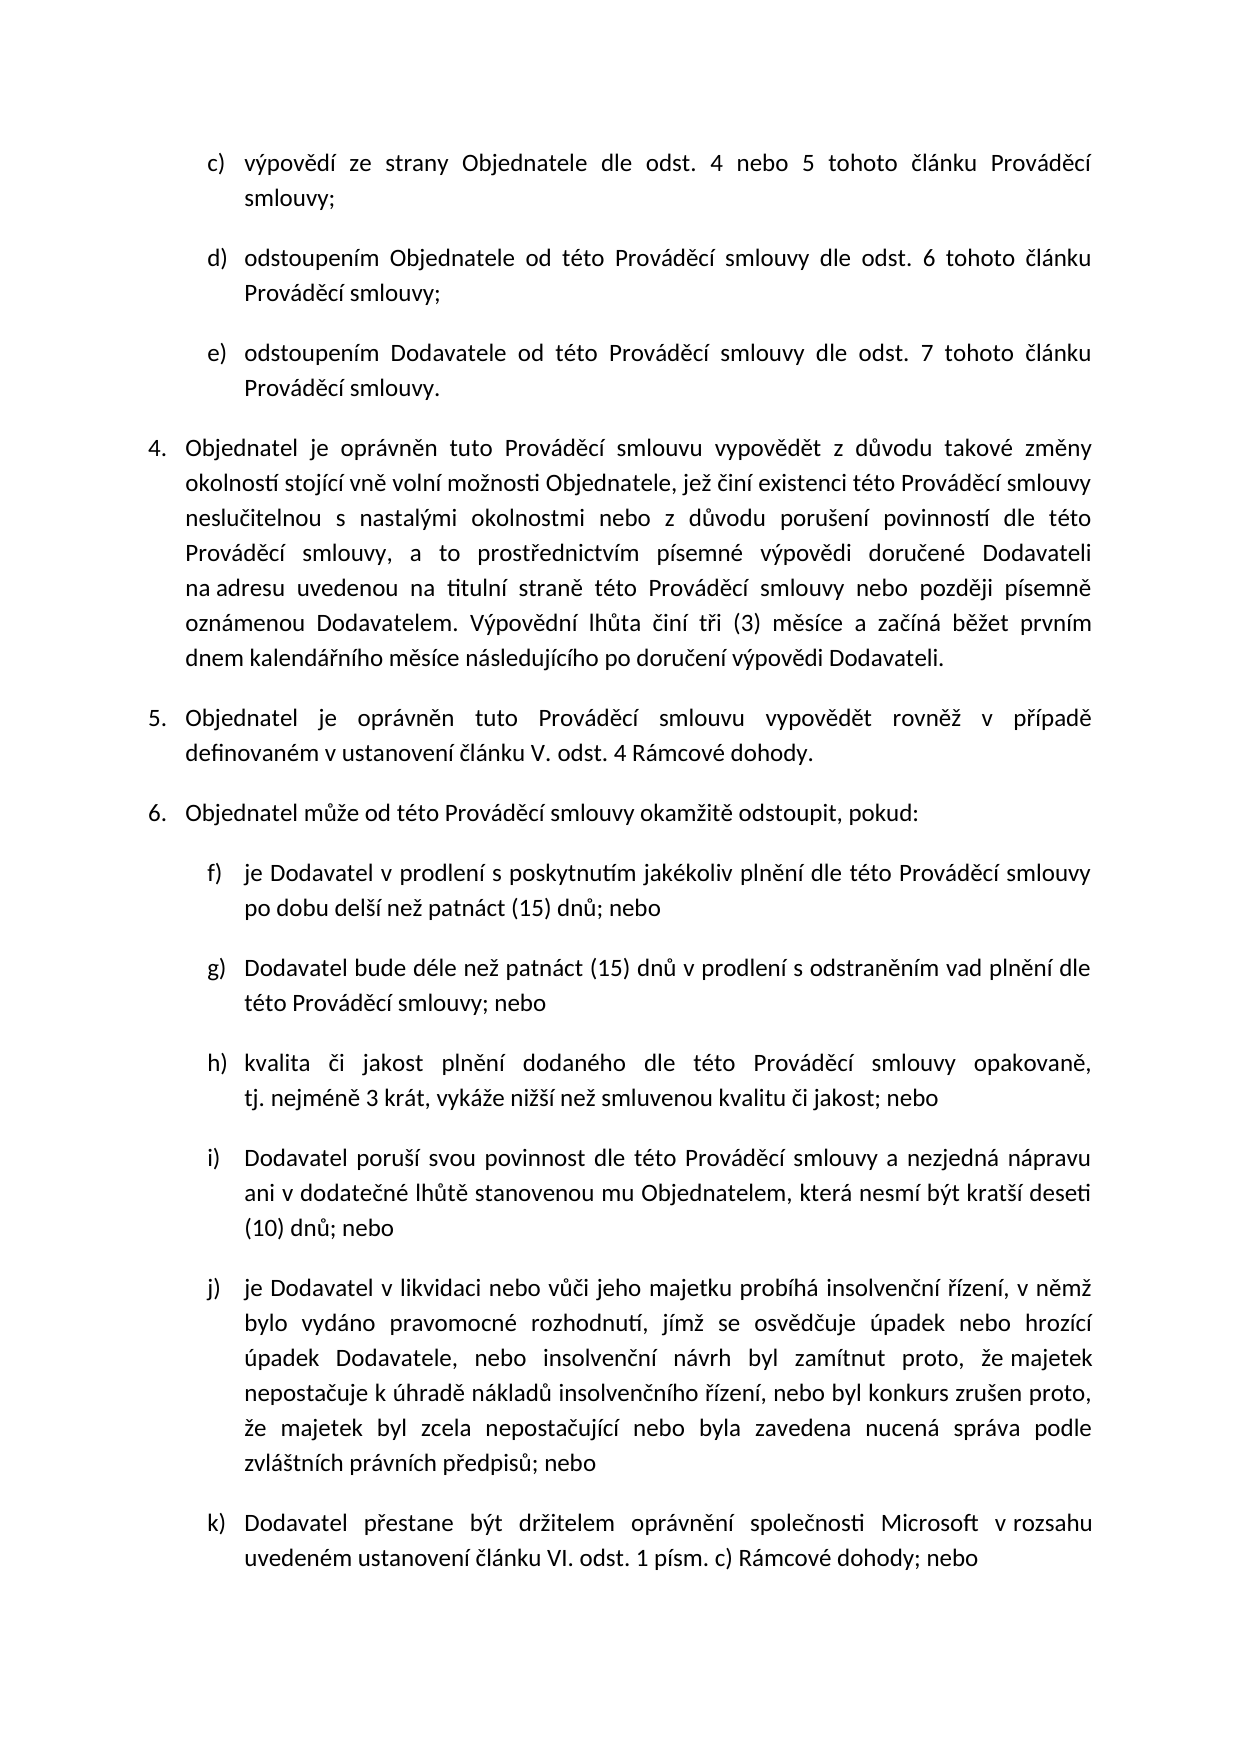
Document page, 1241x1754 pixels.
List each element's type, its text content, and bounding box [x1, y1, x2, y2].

list je Dodavatel v likvidaci nebo vůči jeho majetku probíhá insolvenční řízení, v němž bylo vydáno pravomocné rozhodnutí, jímž se osvědčuje úpadek nebo hrozící úpadek Dodavatele, nebo insolvenční návrh byl zamítnut proto, že majetek nepostačuje k úhradě nákladů insolvenčního řízení, nebo byl konkurs zrušen proto, že majetek byl zcela nepostačující nebo byla zavedena nucená správa podle zvláštních právních předpisů; nebo [207, 1273, 1093, 1478]
list odstoupením Dodavatele od této Prováděcí smlouvy dle odst. 7 tohoto článku Prováděcí smlouvy. [207, 338, 1093, 403]
list je Dodavatel v prodlení s poskytnutím jakékoliv plnění dle této Prováděcí smlouvy po dobu delší než patnáct (15) dnů; nebo [207, 858, 1093, 923]
list výpovědí ze strany Objednatele dle odst. 4 nebo 5 tohoto článku Prováděcí smlouvy; [207, 148, 1093, 213]
list Objednatel může od této Prováděcí smlouvy okamžitě odstoupit, pokud: [148, 798, 1093, 828]
list Dodavatel poruší svou povinnost dle této Prováděcí smlouvy a nezjedná nápravu ani v dodatečné lhůtě stanovenou mu Objednatelem, která nesmí být kratší deseti (10) dnů; nebo [207, 1143, 1093, 1243]
list Dodavatel přestane být držitelem oprávnění společnosti Microsoft v rozsahu uvedeném ustanovení článku VI. odst. 1 písm. c) Rámcové dohody; nebo [207, 1508, 1093, 1573]
list kvalita či jakost plnění dodaného dle této Prováděcí smlouvy opakovaně, tj. nejméně 3 krát, vykáže nižší než smluvenou kvalitu či jakost; nebo [207, 1048, 1093, 1113]
list Dodavatel bude déle než patnáct (15) dnů v prodlení s odstraněním vad plnění dle této Prováděcí smlouvy; nebo [207, 953, 1093, 1018]
list odstoupením Objednatele od této Prováděcí smlouvy dle odst. 6 tohoto článku Prováděcí smlouvy; [207, 243, 1093, 308]
list Objednatel je oprávněn tuto Prováděcí smlouvu vypovědět rovněž v případě definovaném v ustanovení článku V. odst. 4 Rámcové dohody. [148, 703, 1093, 768]
list Objednatel je oprávněn tuto Prováděcí smlouvu vypovědět z důvodu takové změny okolností stojící vně volní možnosti Objednatele, jež činí existenci této Prováděcí smlouvy neslučitelnou s nastalými okolnostmi nebo z důvodu porušení povinností dle této Prováděcí smlouvy, a to prostřednictvím písemné výpovědi doručené Dodavateli na adresu uvedenou na titulní straně této Prováděcí smlouvy nebo později písemně oznámenou Dodavatelem. Výpovědní lhůta činí tři (3) měsíce a začíná běžet prvním dnem kalendářního měsíce následujícího po doručení výpovědi Dodavateli. [148, 433, 1093, 673]
